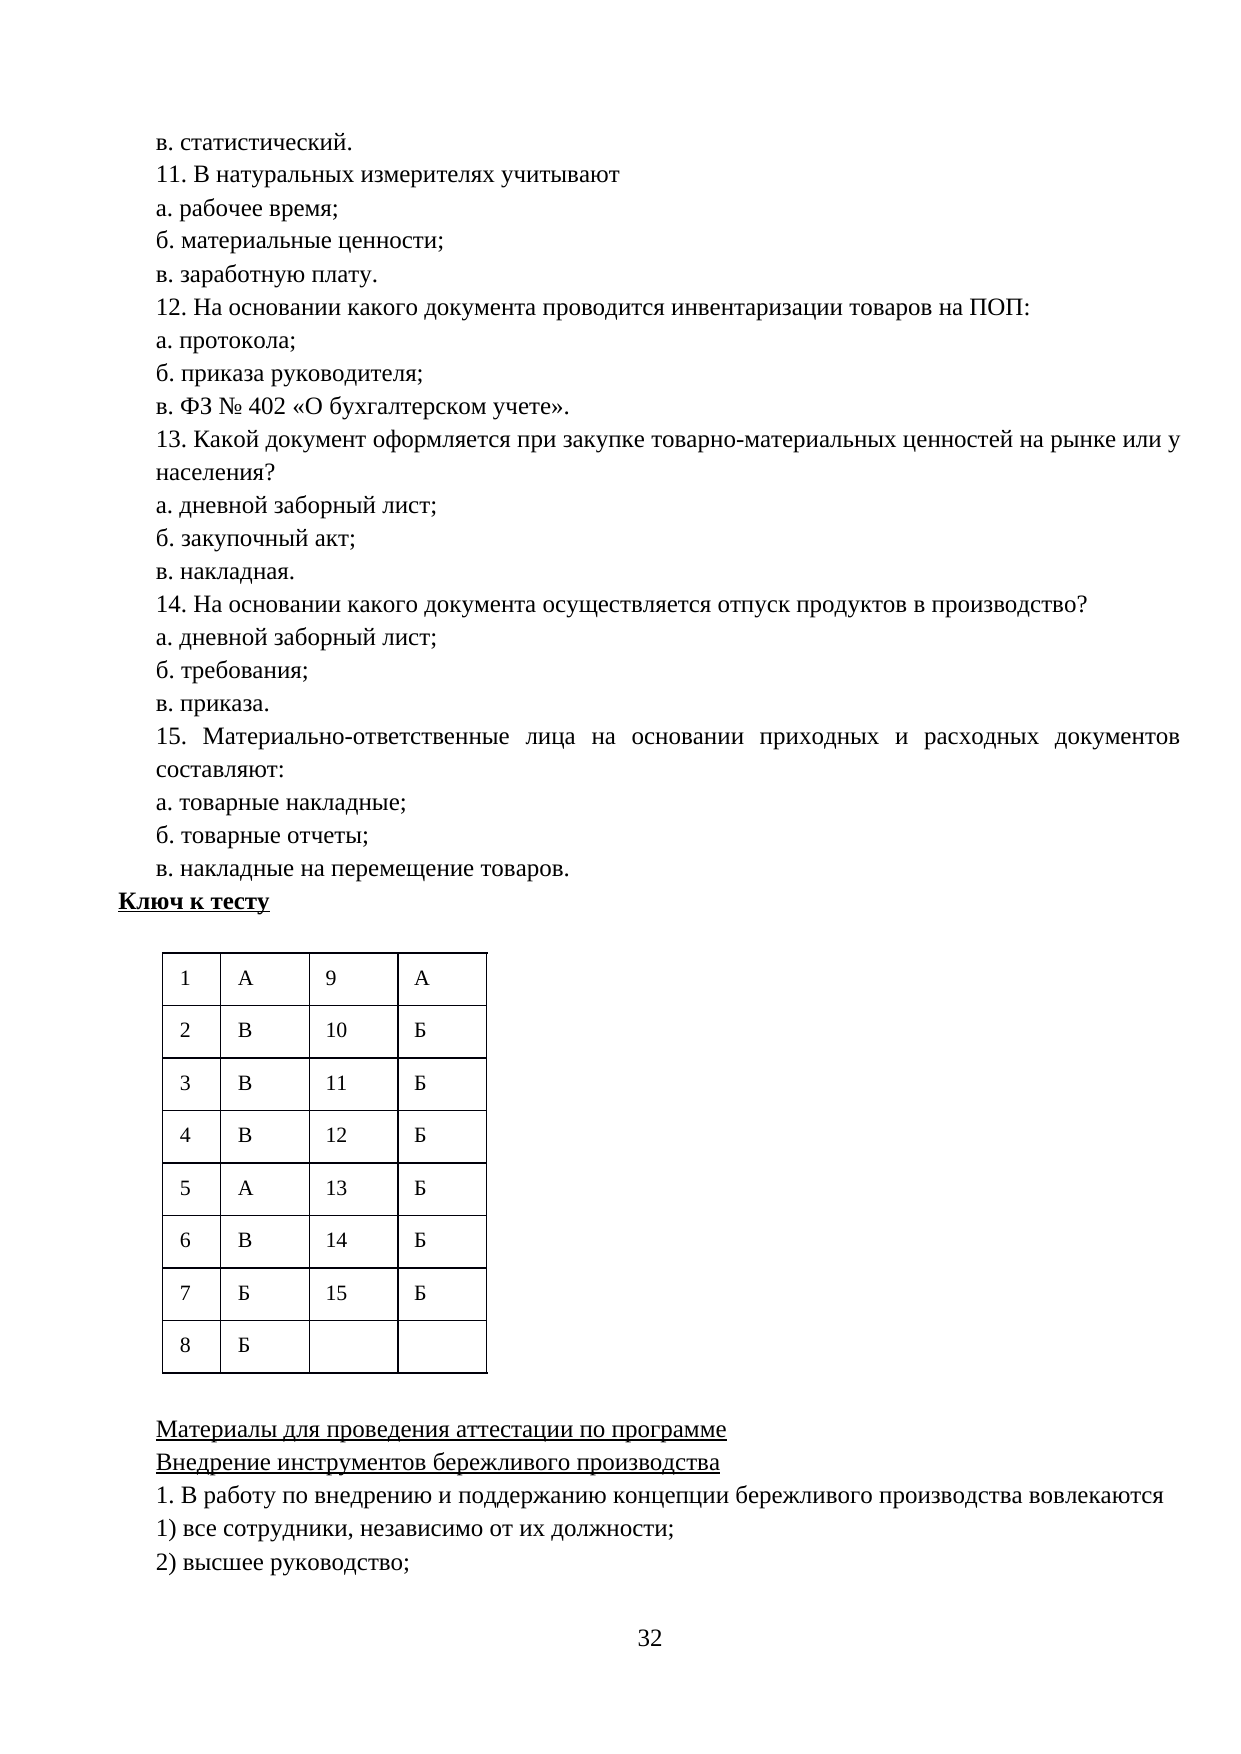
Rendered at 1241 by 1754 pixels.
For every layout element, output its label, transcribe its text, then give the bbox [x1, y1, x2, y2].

table_cell [399, 1321, 486, 1372]
text в. статистический. [156, 127, 1181, 155]
text Материалы для проведения аттестации по программе [156, 1414, 1181, 1443]
table_cell [310, 1321, 397, 1372]
table_cell 10 [310, 1006, 397, 1057]
text 15. Материально-ответственные лица на основании приходных и расходных документов составляют: [156, 721, 1181, 783]
text б. материальные ценности; [156, 226, 1181, 254]
text 13. Какой документ оформляется при закупке товарно-материальных ценностей на рынке или у населения? [156, 424, 1181, 486]
table_cell Б [221, 1269, 309, 1319]
text 1. В работу по внедрению и поддержанию концепции бережливого производства вовлекаются [156, 1481, 1181, 1509]
text 1) все сотрудники, независимо от их должности; [156, 1513, 1181, 1542]
text а. протокола; [156, 325, 1181, 353]
table_cell В [221, 1006, 309, 1057]
table_cell Б [399, 1164, 486, 1214]
table_header А [221, 954, 309, 1004]
table_cell 6 [163, 1216, 220, 1267]
table_cell 8 [163, 1321, 220, 1372]
text в. ФЗ № 402 «О бухгалтерском учете». [156, 391, 1181, 419]
table_cell Б [399, 1006, 486, 1057]
table_cell Б [399, 1111, 486, 1162]
table_cell 12 [310, 1111, 397, 1162]
table_header 1 [163, 954, 220, 1004]
table_cell В [221, 1111, 309, 1162]
text а. рабочее время; [156, 193, 1181, 221]
table_cell 15 [310, 1269, 397, 1319]
text 11. В натуральных измерителях учитывают [156, 159, 1181, 188]
table_cell Б [399, 1269, 486, 1319]
table_cell А [221, 1164, 309, 1214]
text Внедрение инструментов бережливого производства [156, 1447, 1181, 1476]
table_cell 11 [310, 1059, 397, 1109]
table_cell 13 [310, 1164, 397, 1214]
table_cell В [221, 1059, 309, 1109]
text б. закупочный акт; [156, 523, 1181, 552]
text в. накладные на перемещение товаров. [156, 853, 1181, 882]
text б. требования; [156, 655, 1181, 684]
text б. товарные отчеты; [156, 820, 1181, 849]
table_cell 14 [310, 1216, 397, 1267]
text 2) высшее руководство; [156, 1547, 1181, 1575]
table_header 9 [310, 954, 397, 1004]
text Ключ к тесту [118, 886, 1181, 915]
table_cell Б [399, 1216, 486, 1267]
table_cell 7 [163, 1269, 220, 1319]
text а. дневной заборный лист; [156, 490, 1181, 518]
table_cell В [221, 1216, 309, 1267]
text б. приказа руководителя; [156, 358, 1181, 386]
table_cell Б [221, 1321, 309, 1372]
text в. накладная. [156, 556, 1181, 584]
text в. приказа. [156, 688, 1181, 717]
text 14. На основании какого документа осуществляется отпуск продуктов в производство? [156, 589, 1181, 618]
text а. товарные накладные; [156, 787, 1181, 816]
text в. заработную плату. [156, 259, 1181, 287]
table_header А [399, 954, 486, 1004]
table_cell 2 [163, 1006, 220, 1057]
text а. дневной заборный лист; [156, 622, 1181, 651]
table_cell 5 [163, 1164, 220, 1214]
text 12. На основании какого документа проводится инвентаризации товаров на ПОП: [156, 292, 1181, 320]
table_cell 3 [163, 1059, 220, 1109]
table_cell 4 [163, 1111, 220, 1162]
table_cell Б [399, 1059, 486, 1109]
